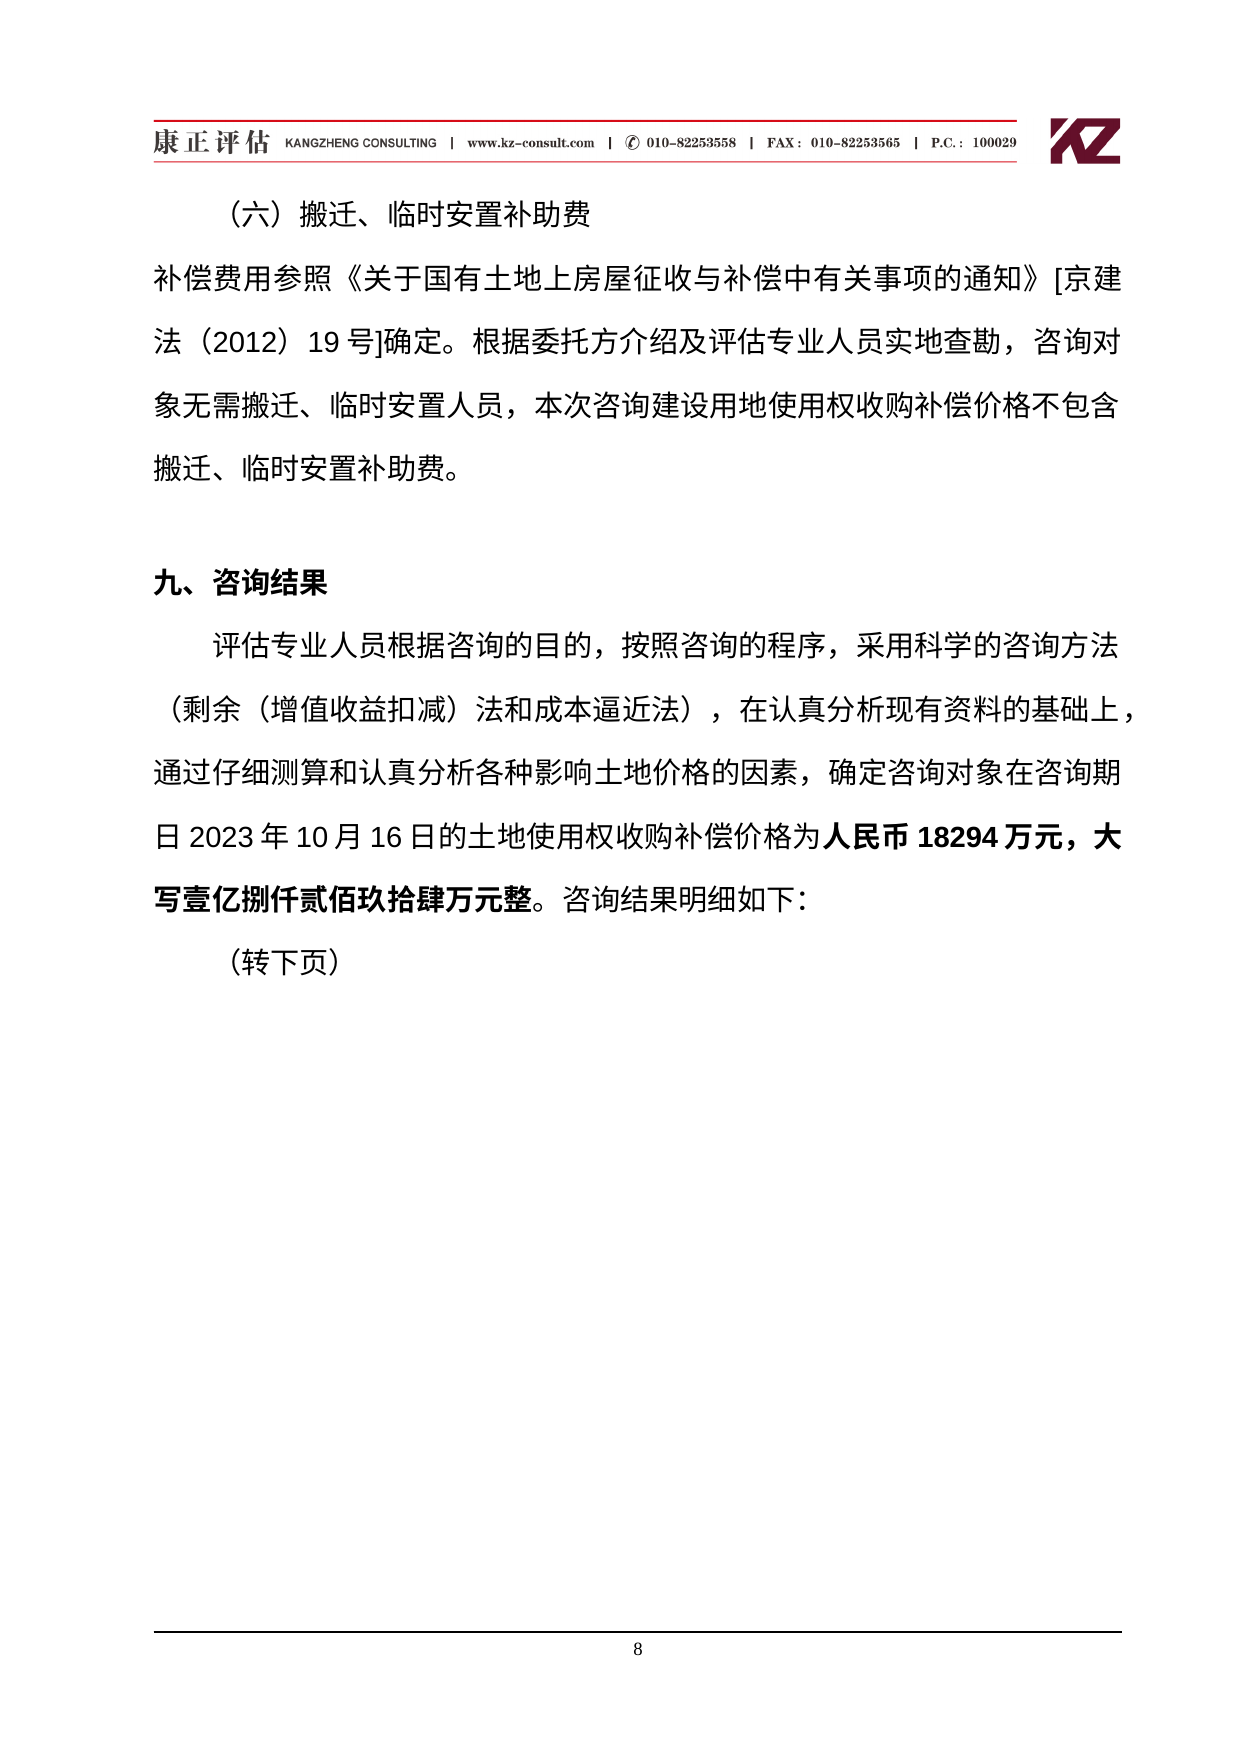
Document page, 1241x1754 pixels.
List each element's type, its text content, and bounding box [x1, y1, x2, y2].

text 补偿费用参照《关于国有土地上房屋征收与补偿中有关事项的通知》[京建法（2012）19号]确定。根据委托方介绍及评估专业人员实地查勘，咨询对象无需搬迁、临时安置人员，本次咨询建设用地使用权收购补偿价格不包含搬迁、临时安置补助费。 [153, 255, 1122, 488]
text 九、咨询结果 [153, 559, 1122, 602]
text （转下页） [153, 940, 1122, 982]
text （六）搬迁、临时安置补助费 [212, 192, 1122, 234]
text 评估专业人员根据咨询的目的，按照咨询的程序，采用科学的咨询方法（剩余（增值收益扣减）法和成本逼近法），在认真分析现有资料的基础上，通过仔细测算和认真分析各种影响土地价格的因素，确定咨询对象在咨询期日2023年10月16日的土地使用权收购补偿价格为人民币18294万元，大写壹亿捌仟贰佰玖拾肆万元整。咨询结果明细如下： [153, 623, 1122, 919]
picture [153, 118, 1121, 164]
